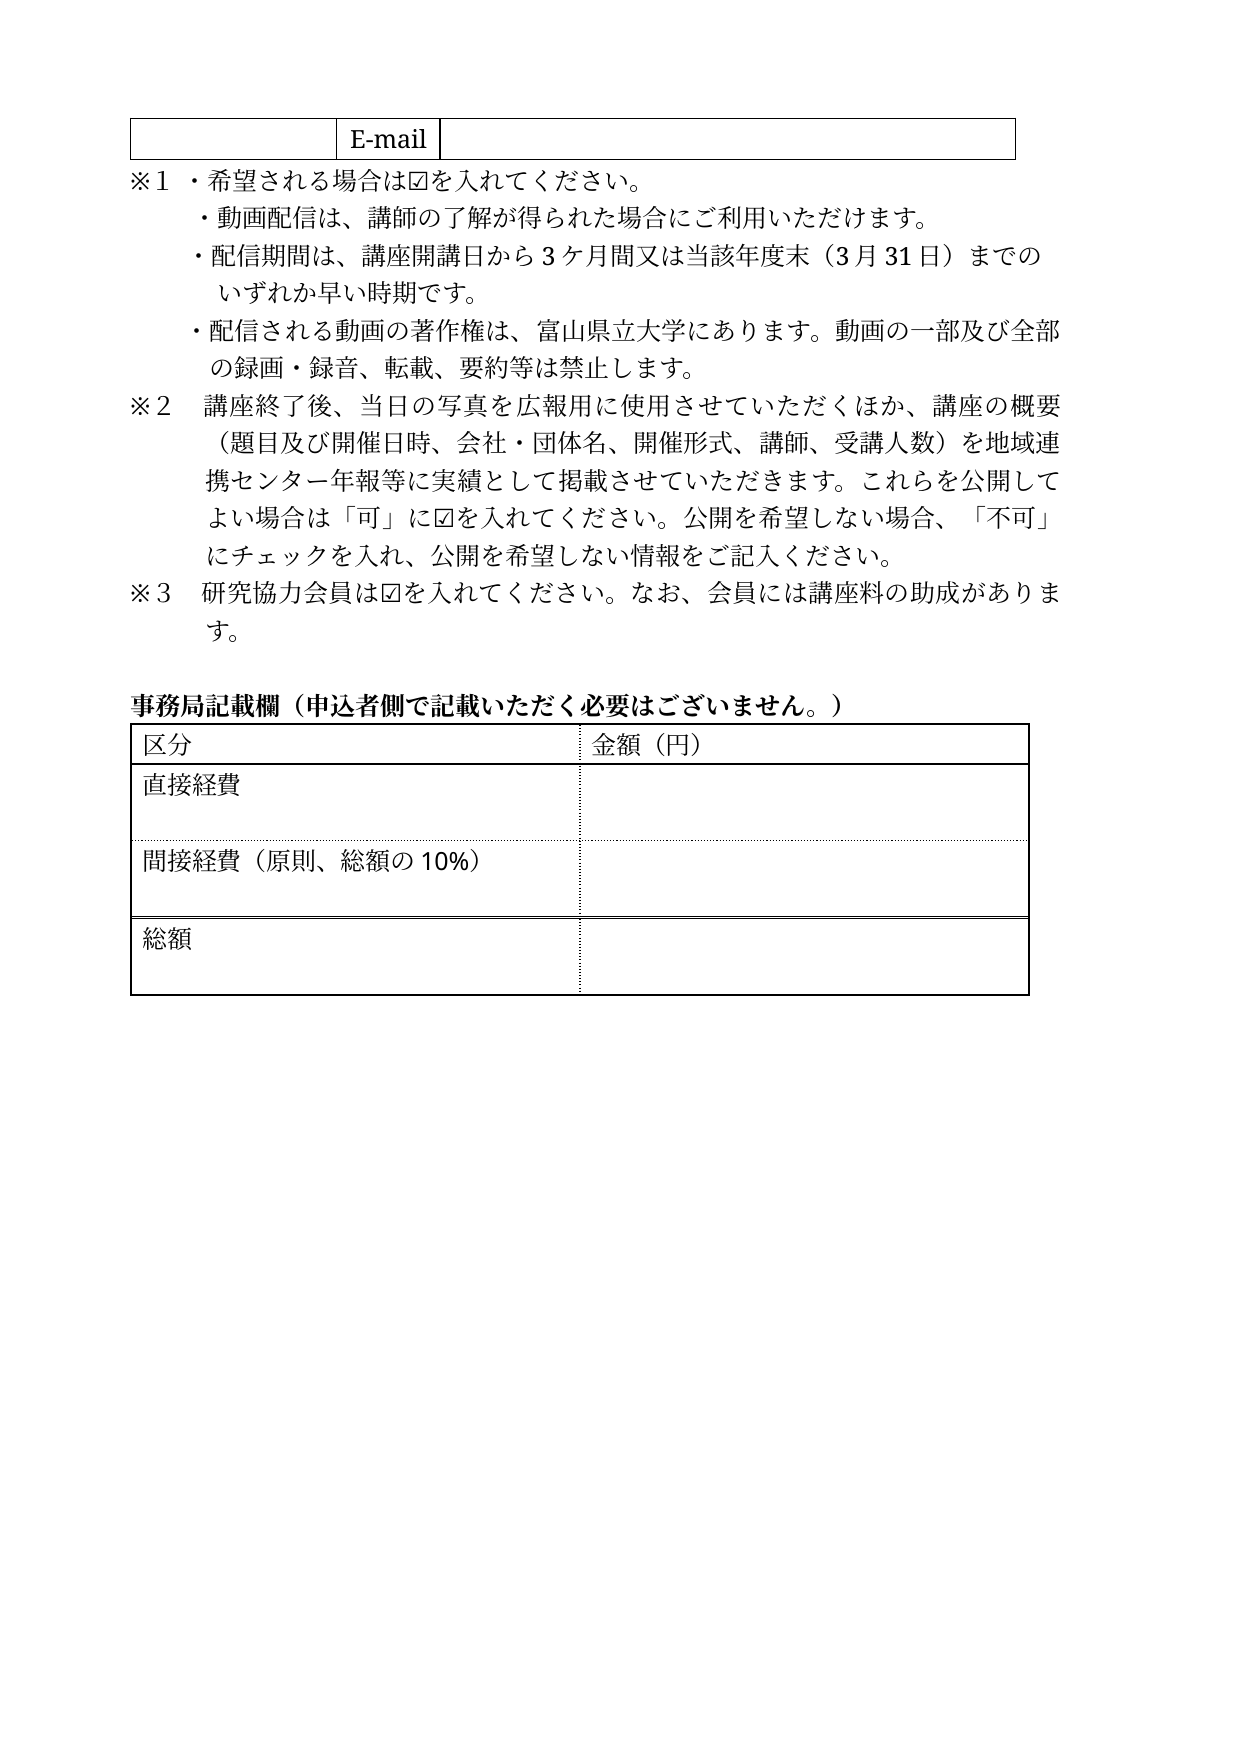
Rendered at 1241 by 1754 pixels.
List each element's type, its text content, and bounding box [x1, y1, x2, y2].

text ※２ 講座終了後、当日の写真を広報用に使用させていただくほか、講座の概要（題目及び開催日時、会社・団体名、開催形式、講師、受講人数）を地域連携センター年報等に実績として掲載させていただきます。これらを公開してよい場合は「可」に☑を入れてください。公開を希望しない場合、「不可」にチェックを入れ、公開を希望しない情報をご記入ください。 [130, 385, 1063, 573]
text ※１ ・希望される場合は☑を入れてください。 [130, 160, 1063, 198]
table_cell [441, 119, 1015, 159]
table_cell E-mail [337, 119, 439, 159]
table_cell [580, 919, 1028, 994]
table_header 金額（円） [580, 725, 1028, 762]
table_cell [580, 840, 1028, 916]
table_header 区分 [132, 725, 580, 762]
text ・配信期間は、講座開講日から3ケ月間又は当該年度末（3月31日）までの [130, 235, 1063, 273]
table_cell 直接経費 [132, 765, 580, 839]
text ※３ 研究協力会員は☑を入れてください。なお、会員には講座料の助成があります。 [130, 573, 1063, 648]
text いずれか早い時期です。 [217, 273, 1063, 310]
text ・動画配信は、講師の了解が得られた場合にご利用いただけます。 [130, 198, 1063, 235]
text ・配信される動画の著作権は、富山県立大学にあります。動画の一部及び全部の録画・録音、転載、要約等は禁止します。 [184, 310, 1063, 385]
text 事務局記載欄（申込者側で記載いただく必要はございません。） [130, 685, 1063, 723]
table_cell 総額 [132, 919, 580, 994]
table_cell [580, 765, 1028, 839]
table_cell 間接経費（原則、総額の10%） [132, 840, 580, 916]
